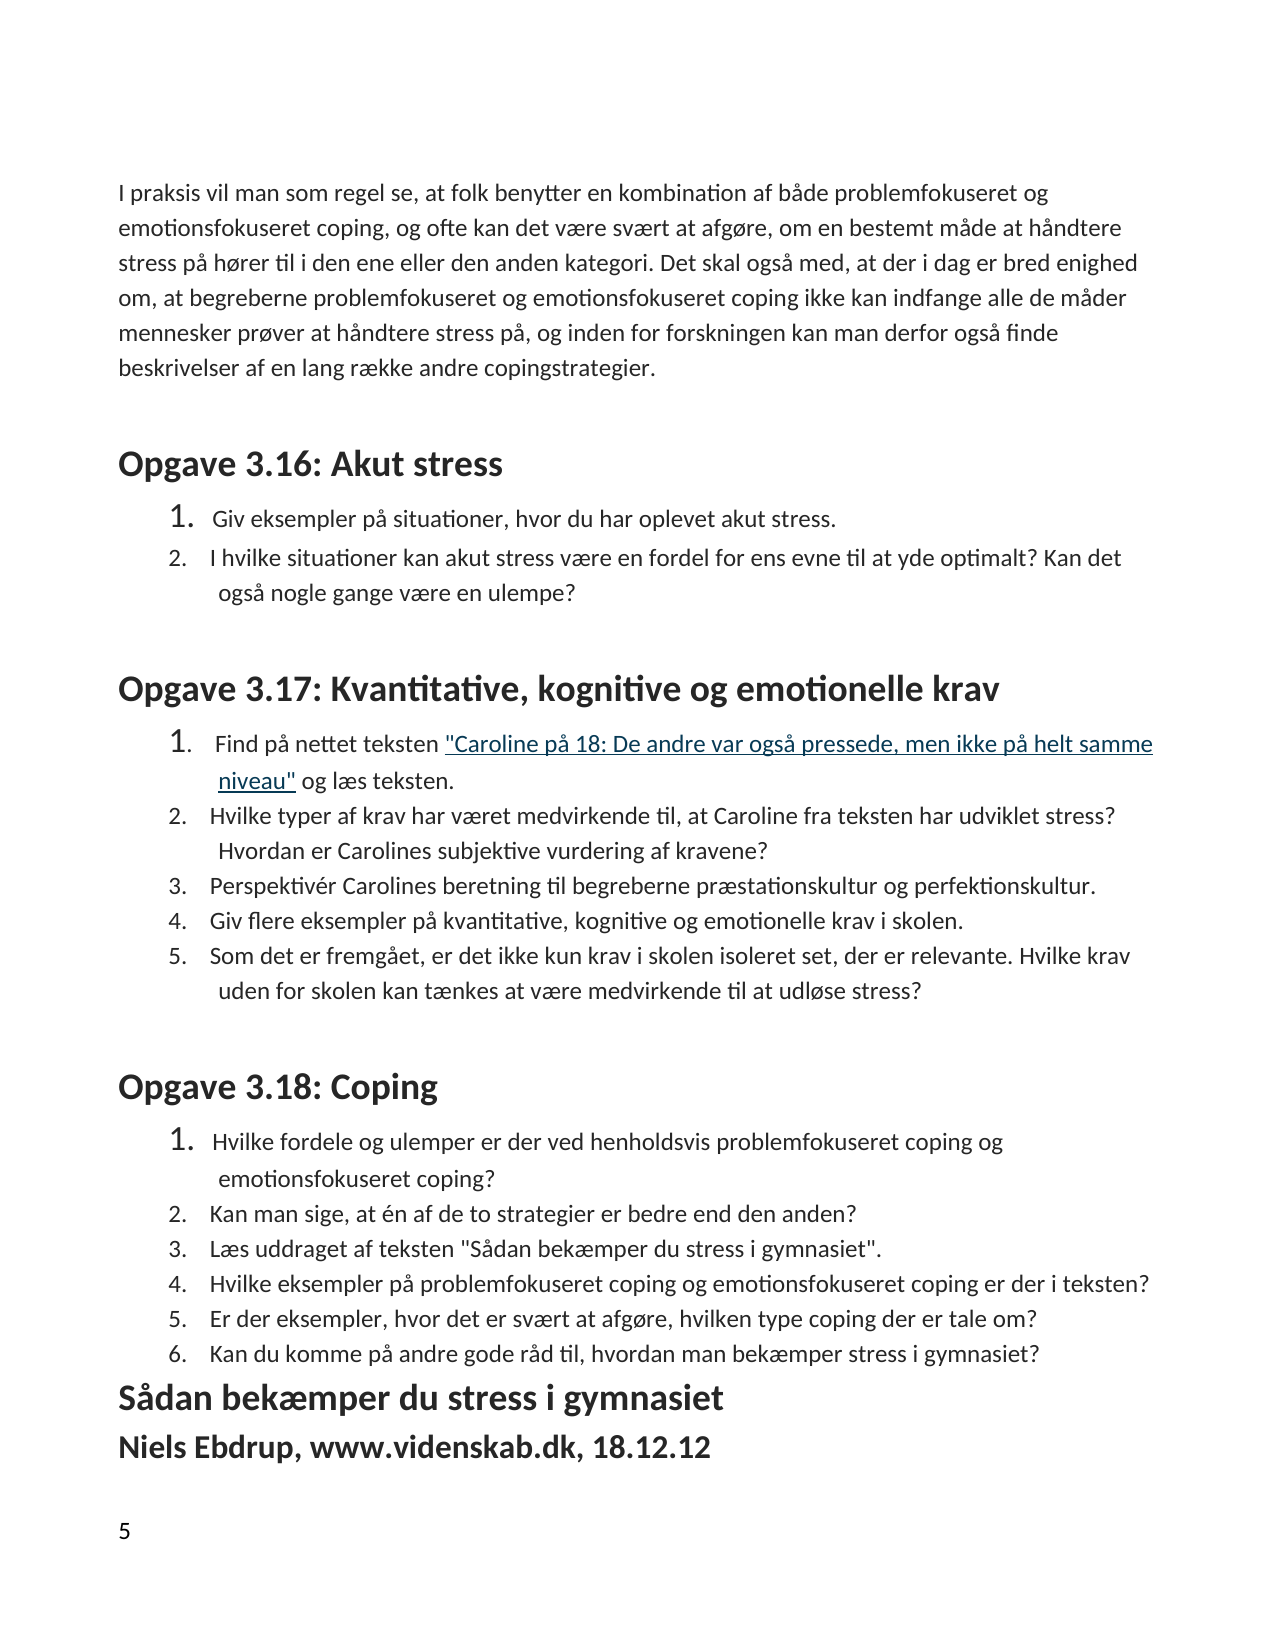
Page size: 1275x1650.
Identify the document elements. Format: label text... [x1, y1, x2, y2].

text 2. Hvilke typer af krav har været medvirkende til, at Caroline fra teksten har udviklet stress? Hvordan er Carolines subjektive vurdering af kravene? [168, 800, 1157, 866]
text Sådan bekæmper du stress i gymnasiet [118, 1373, 1157, 1419]
text Niels Ebdrup, www.videnskab.dk, 18.12.12 [118, 1426, 1157, 1467]
text 3. Perspektivér Carolines beretning til begreberne præstationskultur og perfektionskultur. [168, 870, 1157, 901]
text 4. Giv flere eksempler på kvantitative, kognitive og emotionelle krav i skolen. [168, 905, 1157, 936]
text 4. Hvilke eksempler på problemfokuseret coping og emotionsfokuseret coping er der i teksten? [168, 1268, 1157, 1299]
text Opgave 3.16: Akut stress [118, 440, 1157, 486]
text 6. Kan du komme på andre gode råd til, hvordan man bekæmper stress i gymnasiet? [168, 1338, 1157, 1369]
text 1. Giv eksempler på situationer, hvor du har oplevet akut stress. [168, 493, 1157, 536]
text 5. Som det er fremgået, er det ikke kun krav i skolen isoleret set, der er relevante. Hvilke krav uden for skolen kan tænkes at være medvirkende til at udløse stress? [168, 940, 1157, 1006]
text 1. Hvilke fordele og ulemper er der ved henholdsvis problemfokuseret coping og emotionsfokuseret coping? [168, 1116, 1157, 1194]
text 3. Læs uddraget af teksten "Sådan bekæmper du stress i gymnasiet". [168, 1233, 1157, 1264]
text I praksis vil man som regel se, at folk benytter en kombination af både problemfokuseret og emotionsfokuseret coping, og ofte kan det være svært at afgøre, om en bestemt måde at håndtere stress på hører til i den ene eller den anden kategori. Det skal også med, at der i dag er bred enighed om, at begreberne problemfokuseret og emotionsfokuseret coping ikke kan indfange alle de måder mennesker prøver at håndtere stress på, og inden for forskningen kan man derfor også finde beskrivelser af en lang række andre copingstrategier. [118, 177, 1157, 383]
text 1. Find på nettet teksten "Caroline på 18: De andre var også pressede, men ikke på helt samme niveau" og læs teksten. [168, 718, 1157, 796]
text Opgave 3.18: Coping [118, 1063, 1157, 1109]
text 2. I hvilke situationer kan akut stress være en fordel for ens evne til at yde optimalt? Kan det også nogle gange være en ulempe? [168, 542, 1157, 608]
text Opgave 3.17: Kvantitative, kognitive og emotionelle krav [118, 665, 1157, 711]
text 2. Kan man sige, at én af de to strategier er bedre end den anden? [168, 1198, 1157, 1229]
text 5. Er der eksempler, hvor det er svært at afgøre, hvilken type coping der er tale om? [168, 1303, 1157, 1334]
